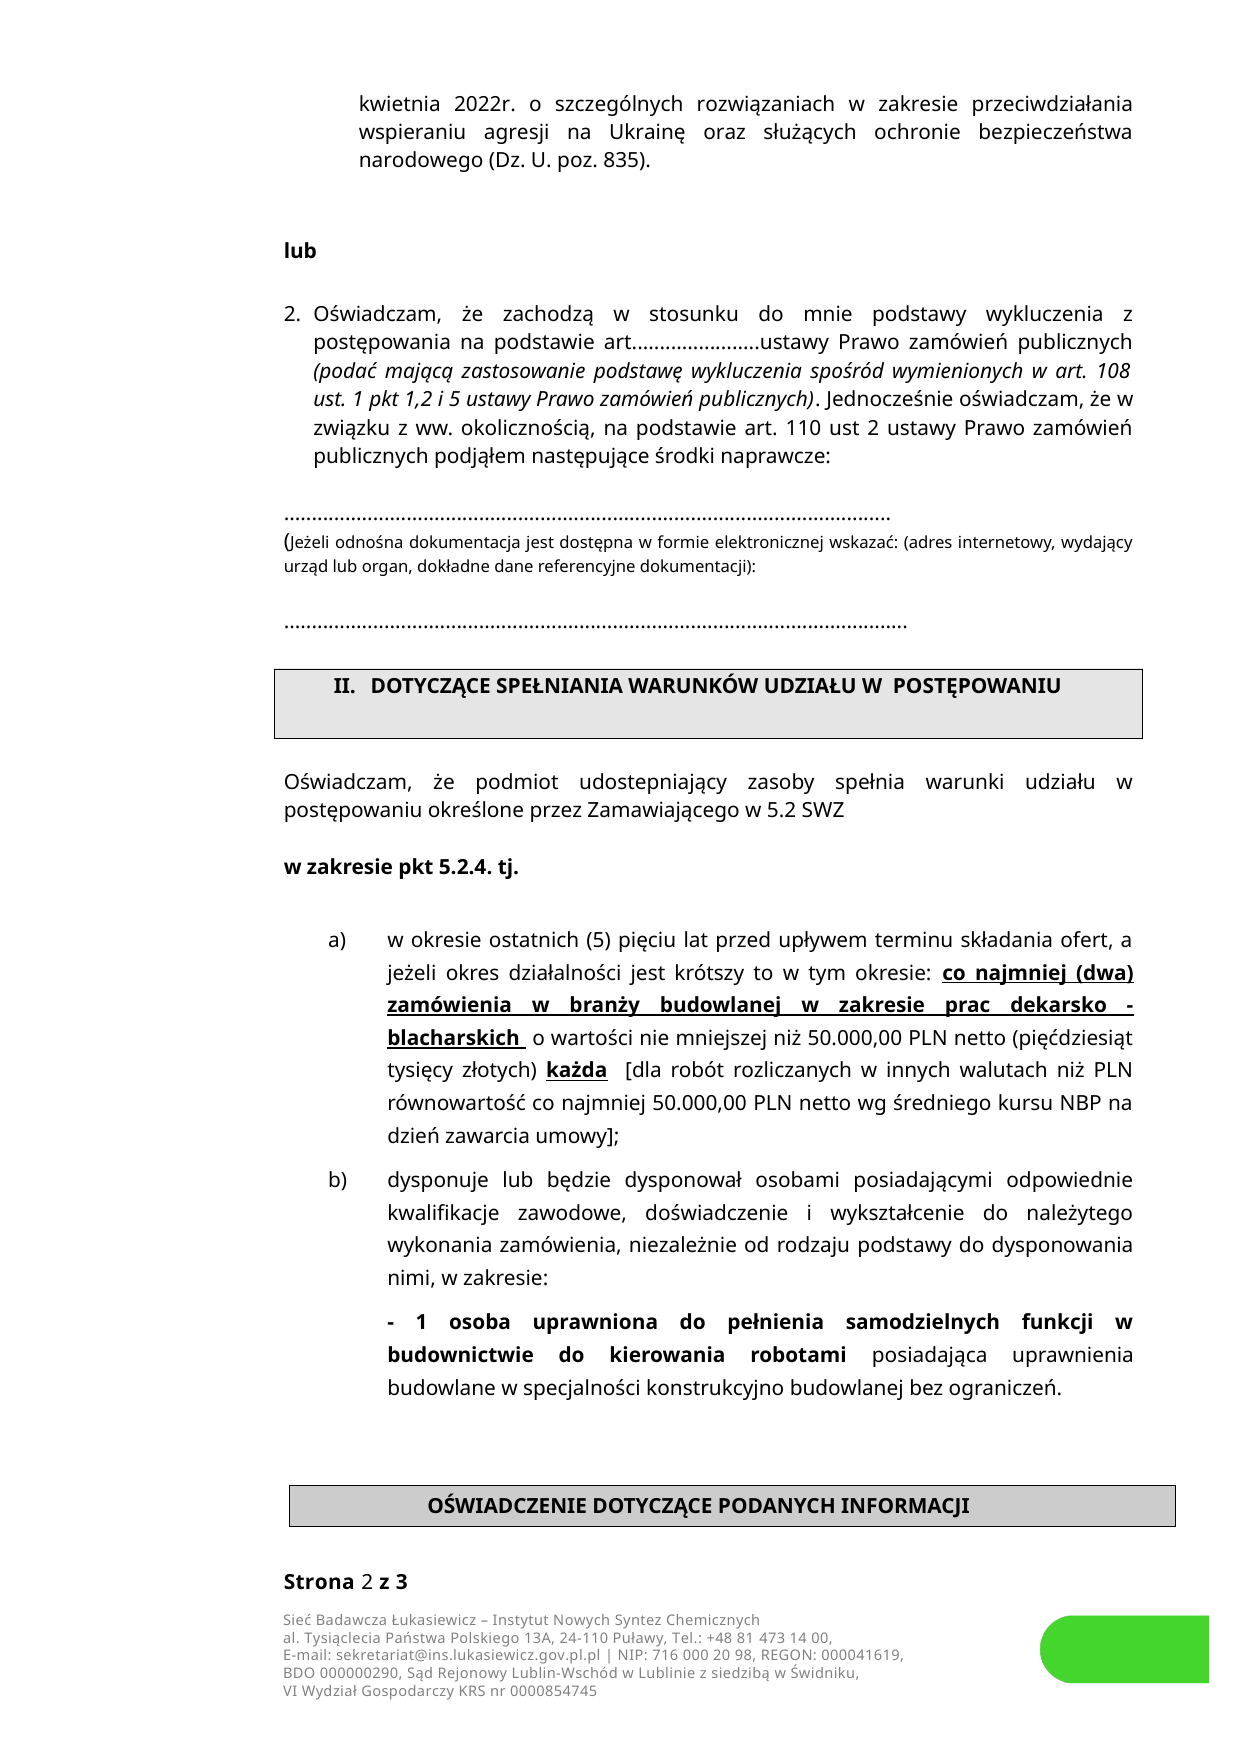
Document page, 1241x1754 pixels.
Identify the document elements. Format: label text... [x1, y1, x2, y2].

table_header OŚWIADCZENIE DOTYCZĄCE PODANYCH INFORMACJI [290, 1486, 1175, 1526]
text w zakresie pkt 5.2.4. tj. [283, 852, 1134, 881]
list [321, 89, 1134, 174]
text (Jeżeli odnośna dokumentacja jest dostępna w formie elektronicznej wskazać: (adres internetowy, wydający urząd lub organ, dokładne dane referencyjne dokumentacji): [283, 526, 1134, 578]
list Oświadczam, że zachodzą w stosunku do mnie podstawy wykluczenia z postępowania na podstawie art.......................ustawy Prawo zamówień publicznych (podać mającą zastosowanie podstawę wykluczenia spośród wymienionych w art. 108 ust. 1 pkt 1,2 i 5 ustawy Prawo zamówień publicznych). Jednocześnie oświadczam, że w związku z ww. okolicznością, na podstawie art. 110 ust 2 ustawy Prawo zamówień publicznych podjąłem następujące środki naprawcze: [283, 299, 1134, 469]
list w okresie ostatnich (5) pięciu lat przed upływem terminu składania ofert, a jeżeli okres działalności jest krótszy to w tym okresie: co najmniej (dwa) zamówienia w branży budowlanej w zakresie prac dekarsko - blacharskich o wartości nie mniejszej niż 50.000,00 PLN netto (pięćdziesiąt tysięcy złotych) każda [dla robót rozliczanych w innych walutach niż PLN równowartość co najmniej 50.000,00 PLN netto wg średniego kursu NBP na dzień zawarcia umowy]; [328, 925, 1134, 1149]
text - 1 osoba uprawniona do pełnienia samodzielnych funkcji w budownictwie do kierowania robotami posiadająca uprawnienia budowlane w specjalności konstrukcyjno budowlanej bez ograniczeń. [387, 1307, 1134, 1401]
text lub [283, 236, 1134, 265]
list DOTYCZĄCE SPEŁNIANIA WARUNKÓW UDZIAŁU W POSTĘPOWANIU [275, 670, 1142, 738]
picture [1036, 1611, 1239, 1752]
text ............................................................................................................. [283, 498, 1134, 526]
text ................................................................................................................ [283, 606, 1134, 634]
text Oświadczam, że podmiot udostepniający zasoby spełnia warunki udziału w postępowaniu określone przez Zamawiającego w 5.2 SWZ [283, 767, 1134, 824]
list dysponuje lub będzie dysponował osobami posiadającymi odpowiednie kwalifikacje zawodowe, doświadczenie i wykształcenie do należytego wykonania zamówienia, niezależnie od rodzaju podstawy do dysponowania nimi, w zakresie: [328, 1165, 1134, 1291]
